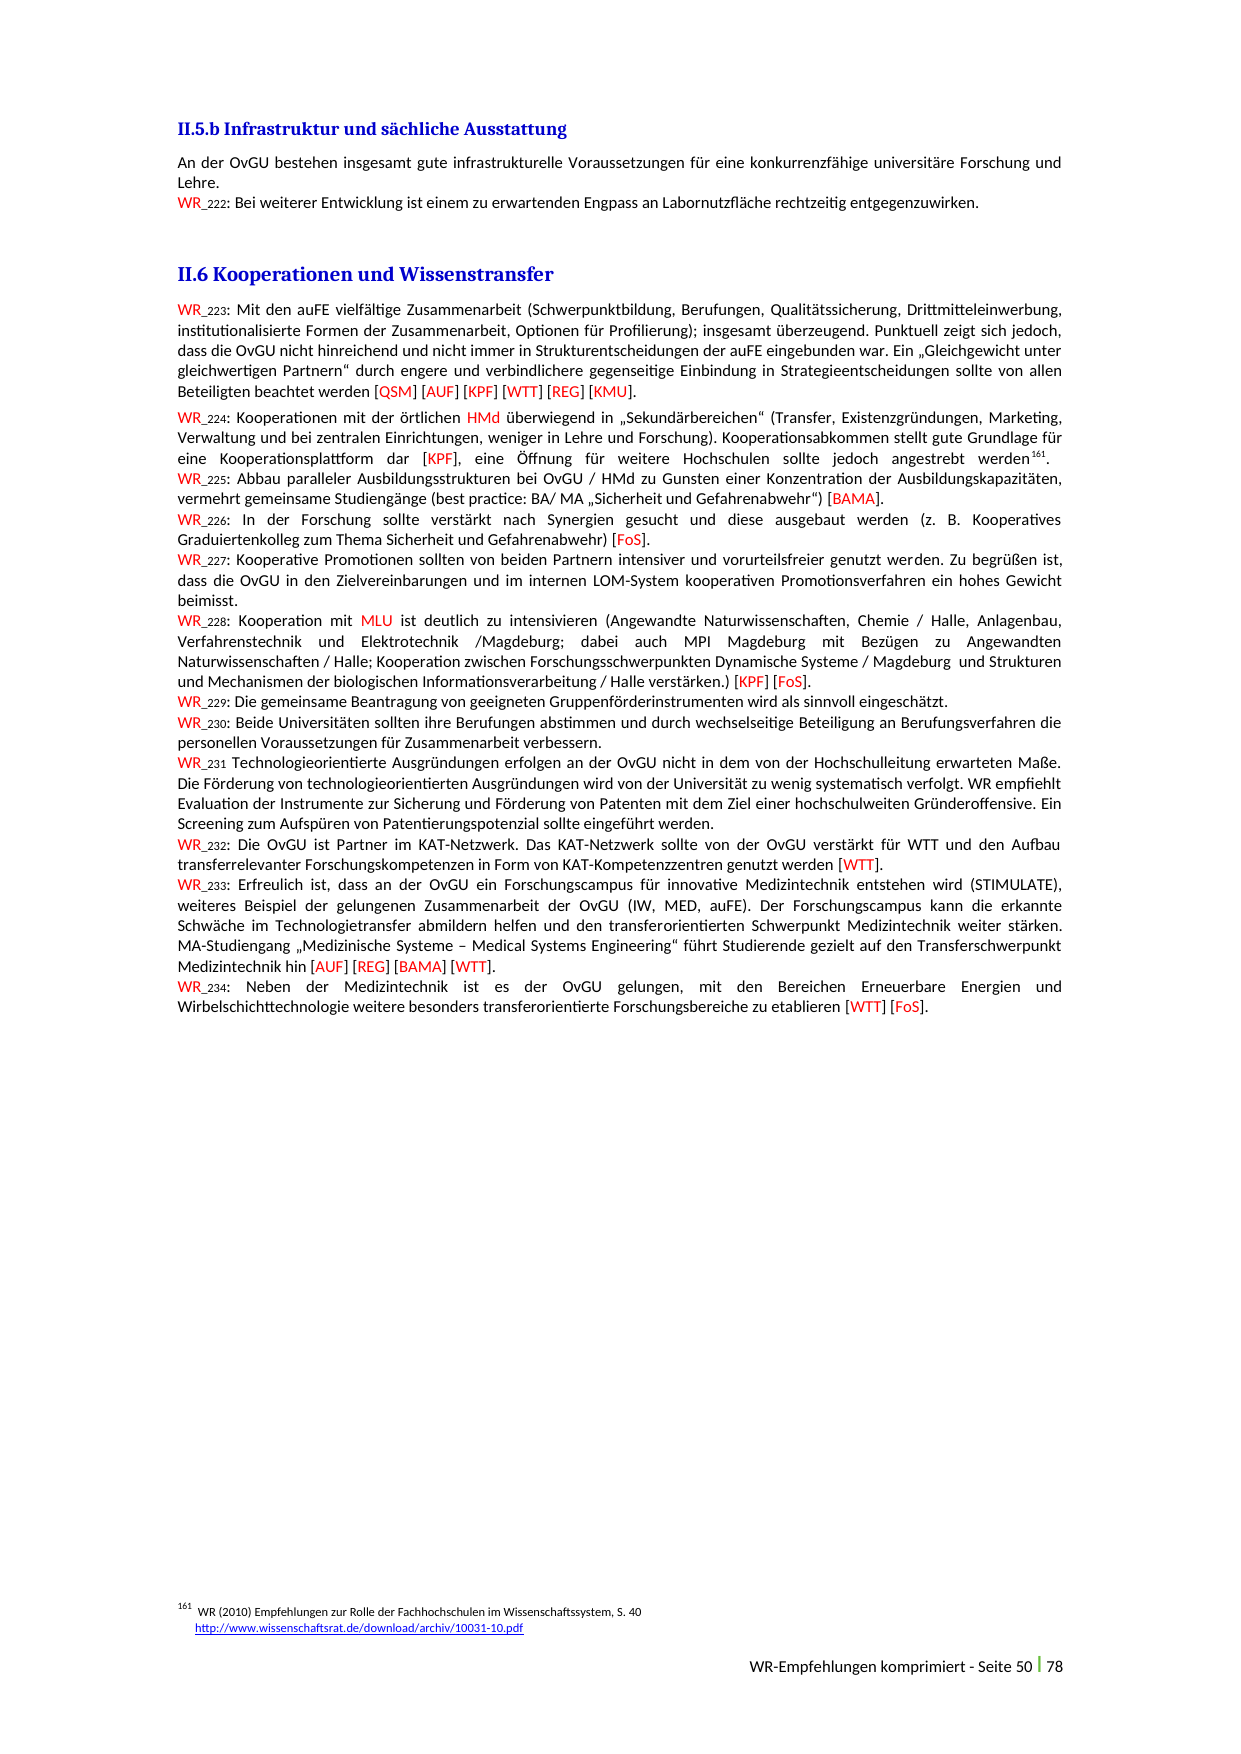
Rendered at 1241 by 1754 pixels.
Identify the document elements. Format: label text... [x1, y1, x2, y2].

text WR_232: Die OvGU ist Partner im KAT-Netzwerk. Das KAT-Netzwerk sollte von der OvGU verstärkt für WTT und den Aufbau transferrelevanter Forschungskompetenzen in Form von KAT-Kompetenzzentren genutzt werden [WTT]. [177, 834, 1063, 874]
text WR_233: Erfreulich ist, dass an der OvGU ein Forschungscampus für innovative Medizintechnik entstehen wird (STIMULATE), weiteres Beispiel der gelungenen Zusammenarbeit der OvGU (IW, MED, auFE). Der Forschungscampus kann die erkannte Schwäche im Technologietransfer abmildern helfen und den transferorientierten Schwerpunkt Medizintechnik weiter stärken. MA-Studiengang „Medizinische Systeme – Medical Systems Engineering“ führt Studierende gezielt auf den Transferschwerpunkt Medizintechnik hin [AUF] [REG] [BAMA] [WTT]. [177, 874, 1063, 976]
text WR_224: Kooperationen mit der örtlichen HMd überwiegend in „Sekundärbereichen“ (Transfer, Existenzgründungen, Marketing, Verwaltung und bei zentralen Einrichtungen, weniger in Lehre und Forschung). Kooperationsabkommen stellt gute Grundlage für eine Kooperationsplattform dar [KPF], eine Öffnung für weitere Hochschulen sollte jedoch angestrebt werden. WR_225: Abbau paralleler Ausbildungsstrukturen bei OvGU / HMd zu Gunsten einer Konzentration der Ausbildungskapazitäten, vermehrt gemeinsame Studiengänge (best practice: BA/ MA „Sicherheit und Gefahrenabwehr“) [BAMA]. [177, 407, 1063, 509]
subtitle II.5.b Infrastruktur und sächliche Ausstattung [177, 118, 1063, 140]
text WR_231 Technologieorientierte Ausgründungen erfolgen an der OvGU nicht in dem von der Hochschulleitung erwarteten Maße. Die Förderung von technologieorientierten Ausgründungen wird von der Universität zu wenig systematisch verfolgt. WR empfiehlt Evaluation der Instrumente zur Sicherung und Förderung von Patenten mit dem Ziel einer hochschulweiten Gründeroffensive. Ein Screening zum Aufspüren von Patentierungspotenzial sollte eingeführt werden. [177, 753, 1063, 834]
text WR_228: Kooperation mit MLU ist deutlich zu intensivieren (Angewandte Naturwissenschaften, Chemie / Halle, Anlagenbau, Verfahrenstechnik und Elektrotechnik /Magdeburg; dabei auch MPI Magdeburg mit Bezügen zu Angewandten Naturwissenschaften / Halle; Kooperation zwischen Forschungsschwerpunkten Dynamische Systeme / Magdeburg und Strukturen und Mechanismen der biologischen Informationsverarbeitung / Halle verstärken.) [KPF] [FoS]. [177, 611, 1063, 692]
text WR_229: Die gemeinsame Beantragung von geeigneten Gruppenförderinstrumenten wird als sinnvoll eingeschätzt. [177, 692, 1063, 712]
text WR_234: Neben der Medizintechnik ist es der OvGU gelungen, mit den Bereichen Erneuerbare Energien und Wirbelschichttechnologie weitere besonders transferorientierte Forschungsbereiche zu etablieren [WTT] [FoS]. [177, 976, 1063, 1017]
subtitle II.6 Kooperationen und Wissenstransfer [177, 263, 1063, 287]
text WR_227: Kooperative Promotionen sollten von beiden Partnern intensiver und vorurteilsfreier genutzt werden. Zu begrüßen ist, dass die OvGU in den Zielvereinbarungen und im internen LOM-System kooperativen Promotionsverfahren ein hohes Gewicht beimisst. [177, 549, 1063, 611]
text WR_230: Beide Universitäten sollten ihre Berufungen abstimmen und durch wechselseitige Beteiligung an Berufungsverfahren die personellen Voraussetzungen für Zusammenarbeit verbessern. [177, 712, 1063, 753]
text WR_222: Bei weiterer Entwicklung ist einem zu erwartenden Engpass an Labornutzfläche rechtzeitig entgegenzuwirken. [177, 193, 1063, 213]
text WR_226: In der Forschung sollte verstärkt nach Synergien gesucht und diese ausgebaut werden (z. B. Kooperatives Graduiertenkolleg zum Thema Sicherheit und Gefahrenabwehr) [FoS]. [177, 509, 1063, 549]
text An der OvGU bestehen insgesamt gute infrastrukturelle Voraussetzungen für eine konkurrenzfähige universitäre Forschung und Lehre. [177, 152, 1063, 193]
text WR_223: Mit den auFE vielfältige Zusammenarbeit (Schwerpunktbildung, Berufungen, Qualitätssicherung, Drittmitteleinwerbung, institutionalisierte Formen der Zusammenarbeit, Optionen für Profilierung); insgesamt überzeugend. Punktuell zeigt sich jedoch, dass die OvGU nicht hinreichend und nicht immer in Strukturentscheidungen der auFE eingebunden war. Ein „Gleichgewicht unter gleichwertigen Partnern“ durch engere und verbindlichere gegenseitige Einbindung in Strategieentscheidungen sollte von allen Beteiligten beachtet werden [QSM] [AUF] [KPF] [WTT] [REG] [KMU]. [177, 299, 1063, 401]
